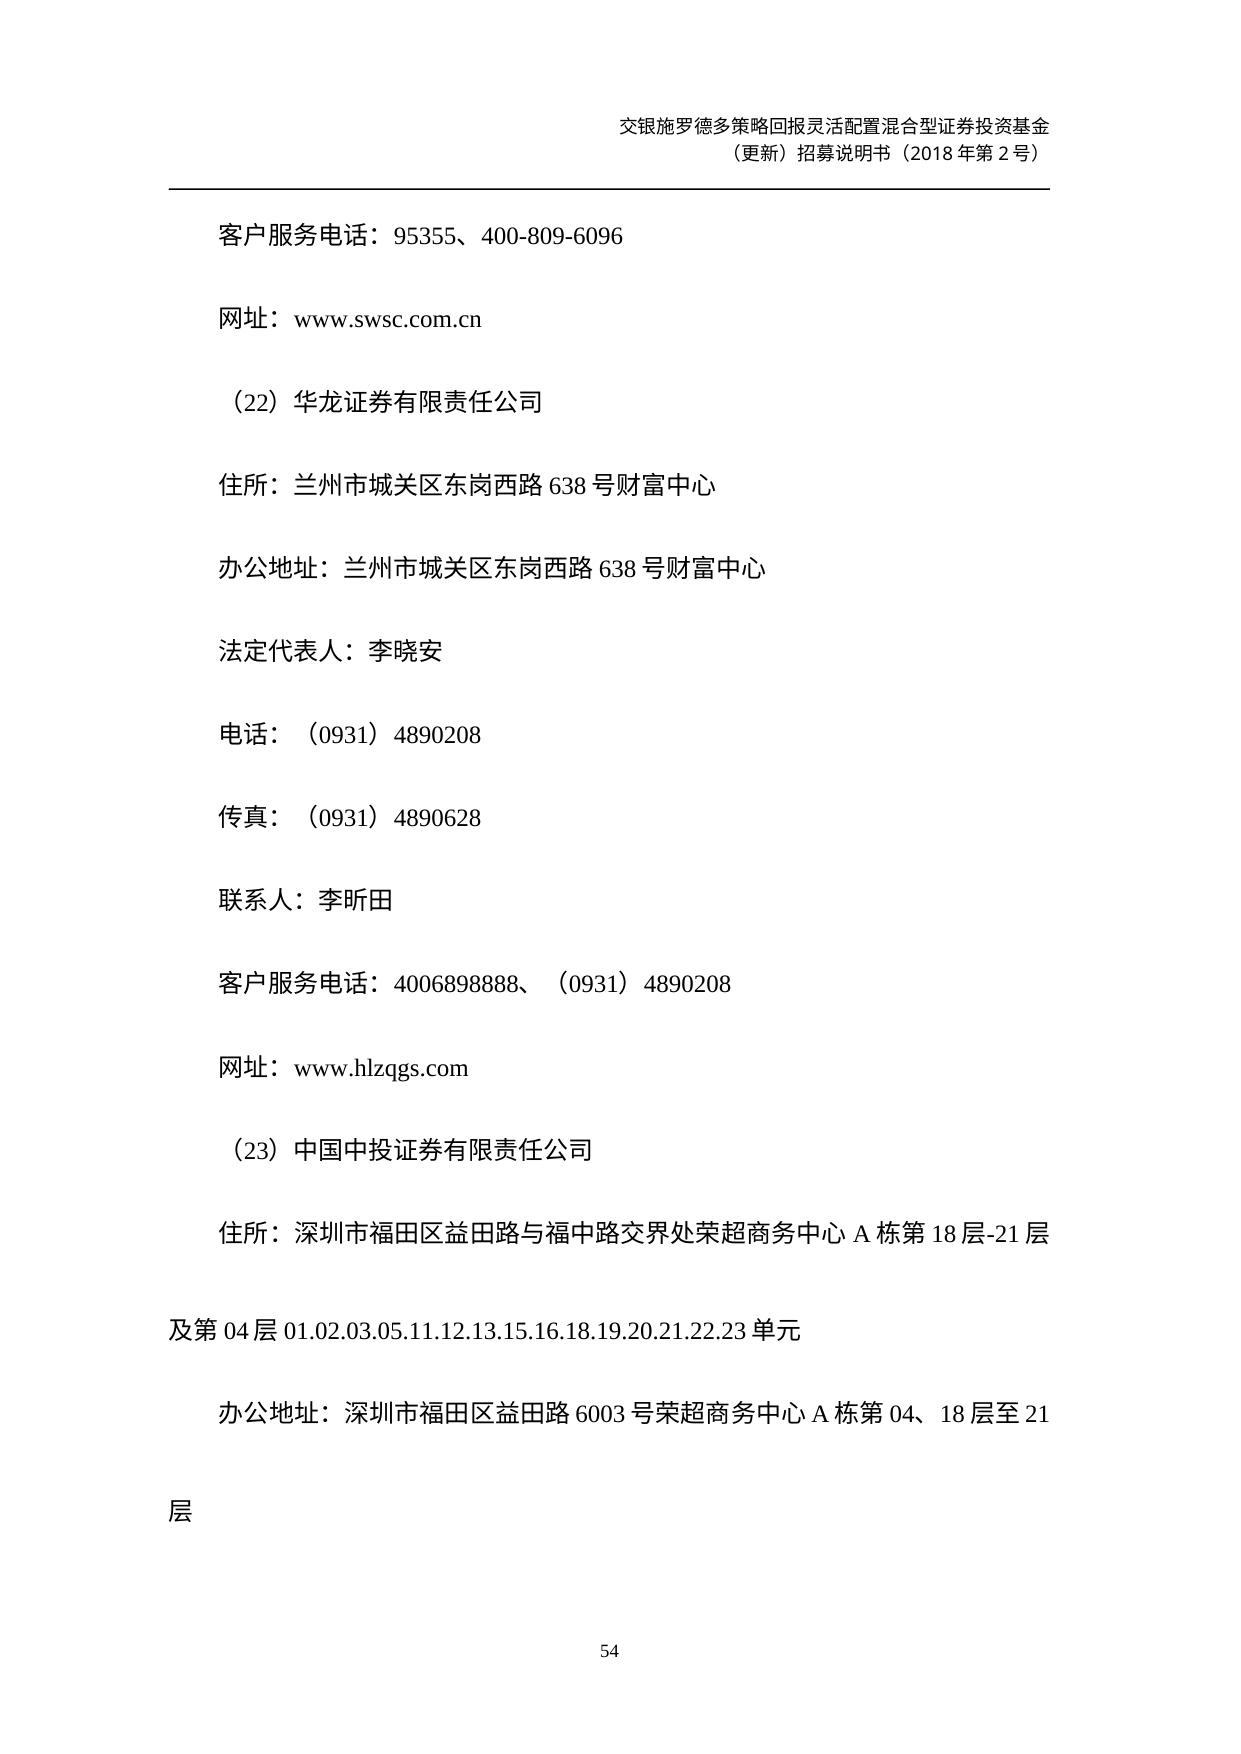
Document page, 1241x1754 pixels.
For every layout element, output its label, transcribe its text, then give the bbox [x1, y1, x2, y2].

text 客户服务电话：95355、400-809-6096 [169, 201, 1050, 266]
text 办公地址：兰州市城关区东岗西路638号财富中心 [169, 534, 1050, 599]
text 办公地址：深圳市福田区益田路6003号荣超商务中心A栋第04、18层至21层 [169, 1379, 1050, 1542]
text （23）中国中投证券有限责任公司 [169, 1116, 1050, 1181]
text 住所：兰州市城关区东岗西路638号财富中心 [169, 451, 1050, 516]
text 网址：www.swsc.com.cn [169, 284, 1050, 349]
text 传真：（0931）4890628 [169, 783, 1050, 848]
text 住所：深圳市福田区益田路与福中路交界处荣超商务中心A栋第18层-21层及第04层01.02.03.05.11.12.13.15.16.18.19.20.21.22.23单元 [169, 1199, 1050, 1361]
text 客户服务电话：4006898888、（0931）4890208 [169, 949, 1050, 1014]
text （22）华龙证券有限责任公司 [169, 368, 1050, 433]
text 法定代表人：李晓安 [169, 617, 1050, 682]
text 电话：（0931）4890208 [169, 700, 1050, 765]
text 联系人：李昕田 [169, 866, 1050, 931]
text 网址：www.hlzqgs.com [169, 1033, 1050, 1098]
